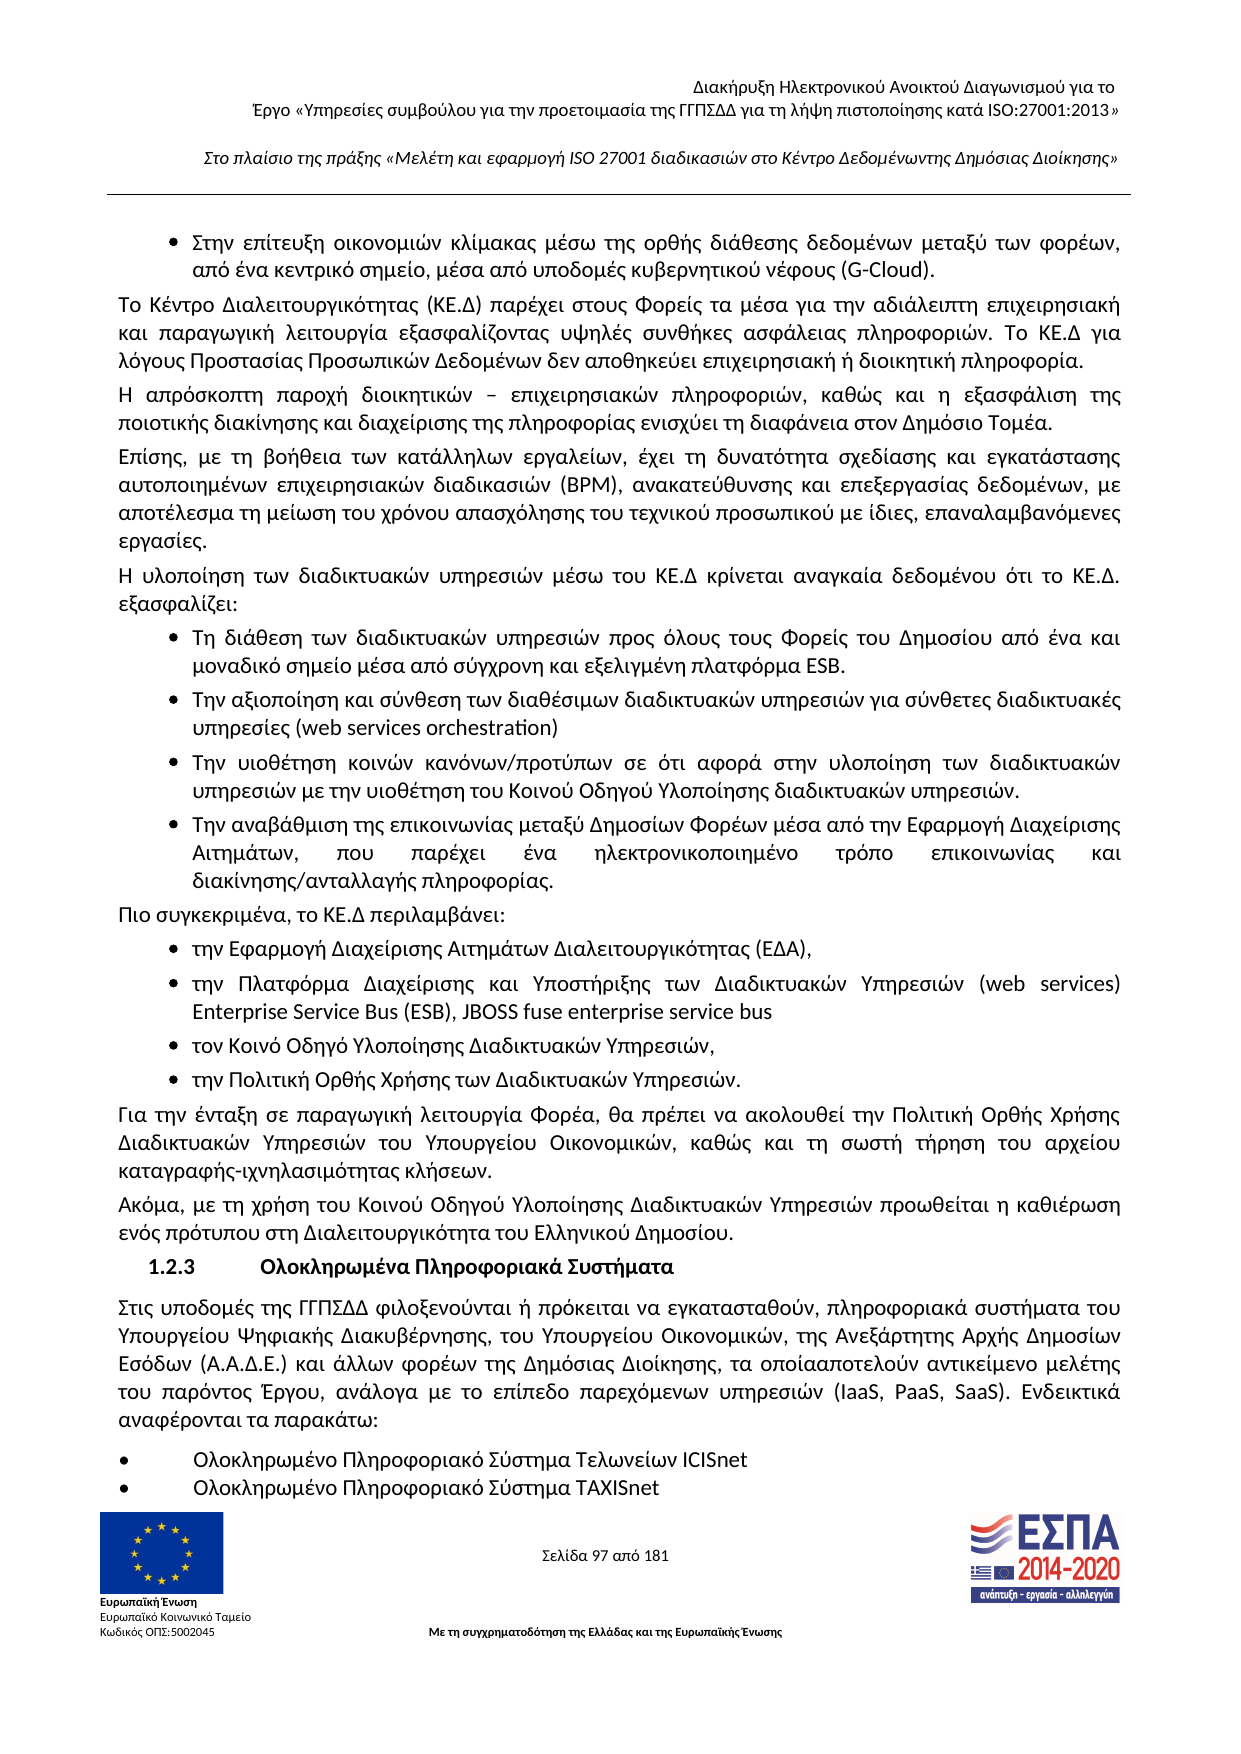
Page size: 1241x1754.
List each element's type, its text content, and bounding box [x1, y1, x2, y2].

picture [967, 1512, 1123, 1605]
text Ακόμα, με τη χρήση του Κοινού Οδηγού Υλοποίησης Διαδικτυακών Υπηρεσιών προωθείται η καθιέρωση ενός πρότυπου στη Διαλειτουργικότητα του Ελληνικού Δημοσίου. [118, 1190, 1122, 1246]
list την Εφαρμογή Διαχείρισης Αιτημάτων Διαλειτουργικότητας (ΕΔΑ), [169, 934, 1122, 963]
list Την υιοθέτηση κοινών κανόνων/προτύπων σε ότι αφορά στην υλοποίηση των διαδικτυακών υπηρεσιών με την υιοθέτηση του Κοινού Οδηγού Υλοποίησης διαδικτυακών υπηρεσιών. [169, 748, 1122, 804]
list Ολοκληρωμένο Πληροφοριακό Σύστημα Τελωνείων ICISnet [118, 1445, 1122, 1473]
list την Πλατφόρμα Διαχείρισης και Υποστήριξης των Διαδικτυακών Υπηρεσιών (web services) Enterprise Service Bus (ESB), JBOSS fuse enterprise service bus [169, 969, 1122, 1025]
list Τη διάθεση των διαδικτυακών υπηρεσιών προς όλους τους Φορείς του Δημοσίου από ένα και μοναδικό σημείο μέσα από σύγχρονη και εξελιγμένη πλατφόρμα ESB. [169, 623, 1122, 679]
text Ολοκληρωμένα Πληροφοριακά Συστήματα [148, 1252, 1122, 1280]
text Η απρόσκοπτη παροχή διοικητικών – επιχειρησιακών πληροφοριών, καθώς και η εξασφάλιση της ποιοτικής διακίνησης και διαχείρισης της πληροφορίας ενισχύει τη διαφάνεια στον Δημόσιο Τομέα. [118, 380, 1122, 436]
text Το Κέντρο Διαλειτουργικότητας (ΚΕ.Δ) παρέχει στους Φορείς τα μέσα για την αδιάλειπτη επιχειρησιακή και παραγωγική λειτουργία εξασφαλίζοντας υψηλές συνθήκες ασφάλειας πληροφοριών. Το ΚΕ.Δ για λόγους Προστασίας Προσωπικών Δεδομένων δεν αποθηκεύει επιχειρησιακή ή διοικητική πληροφορία. [118, 290, 1122, 374]
text Η υλοποίηση των διαδικτυακών υπηρεσιών μέσω του ΚΕ.Δ κρίνεται αναγκαία δεδομένου ότι το ΚΕ.Δ. εξασφαλίζει: [118, 561, 1122, 617]
list Στην επίτευξη οικονομιών κλίμακας μέσω της ορθής διάθεσης δεδομένων μεταξύ των φορέων, από ένα κεντρικό σημείο, μέσα από υποδομές κυβερνητικού νέφους (G-Cloud). [169, 228, 1122, 284]
text Πιο συγκεκριμένα, το ΚΕ.Δ περιλαμβάνει: [118, 900, 1122, 928]
list Την αξιοποίηση και σύνθεση των διαθέσιμων διαδικτυακών υπηρεσιών για σύνθετες διαδικτυακές υπηρεσίες (web services orchestration) [169, 685, 1122, 741]
text Στις υποδομές της ΓΓΠΣΔΔ φιλοξενούνται ή πρόκειται να εγκατασταθούν, πληροφοριακά συστήματα του Υπουργείου Ψηφιακής Διακυβέρνησης, του Υπουργείου Οικονομικών, της Ανεξάρτητης Αρχής Δημοσίων Εσόδων (Α.Α.Δ.Ε.) και άλλων φορέων της Δημόσιας Διοίκησης, τα οποίααποτελούν αντικείμενο μελέτης του παρόντος Έργου, ανάλογα με το επίπεδο παρεχόμενων υπηρεσιών (IaaS, PaaS, SaaS). Ενδεικτικά αναφέρονται τα παρακάτω: [118, 1293, 1122, 1433]
list τον Κοινό Οδηγό Υλοποίησης Διαδικτυακών Υπηρεσιών, [169, 1031, 1122, 1059]
text Επίσης, με τη βοήθεια των κατάλληλων εργαλείων, έχει τη δυνατότητα σχεδίασης και εγκατάστασης αυτοποιημένων επιχειρησιακών διαδικασιών (BPM), ανακατεύθυνσης και επεξεργασίας δεδομένων, με αποτέλεσμα τη μείωση του χρόνου απασχόλησης του τεχνικού προσωπικού με ίδιες, επαναλαμβανόμενες εργασίες. [118, 442, 1122, 554]
list την Πολιτική Ορθής Χρήσης των Διαδικτυακών Υπηρεσιών. [169, 1065, 1122, 1093]
text Για την ένταξη σε παραγωγική λειτουργία Φορέα, θα πρέπει να ακολουθεί την Πολιτική Ορθής Χρήσης Διαδικτυακών Υπηρεσιών του Υπουργείου Οικονομικών, καθώς και τη σωστή τήρηση του αρχείου καταγραφής-ιχνηλασιμότητας κλήσεων. [118, 1100, 1122, 1184]
list Ολοκληρωμένο Πληροφοριακό Σύστημα TAXISnet [118, 1473, 1122, 1501]
list Την αναβάθμιση της επικοινωνίας μεταξύ Δημοσίων Φορέων μέσα από την Εφαρμογή Διαχείρισης Αιτημάτων, που παρέχει ένα ηλεκτρονικοποιημένο τρόπο επικοινωνίας και διακίνησης/ανταλλαγής πληροφορίας. [169, 810, 1122, 894]
